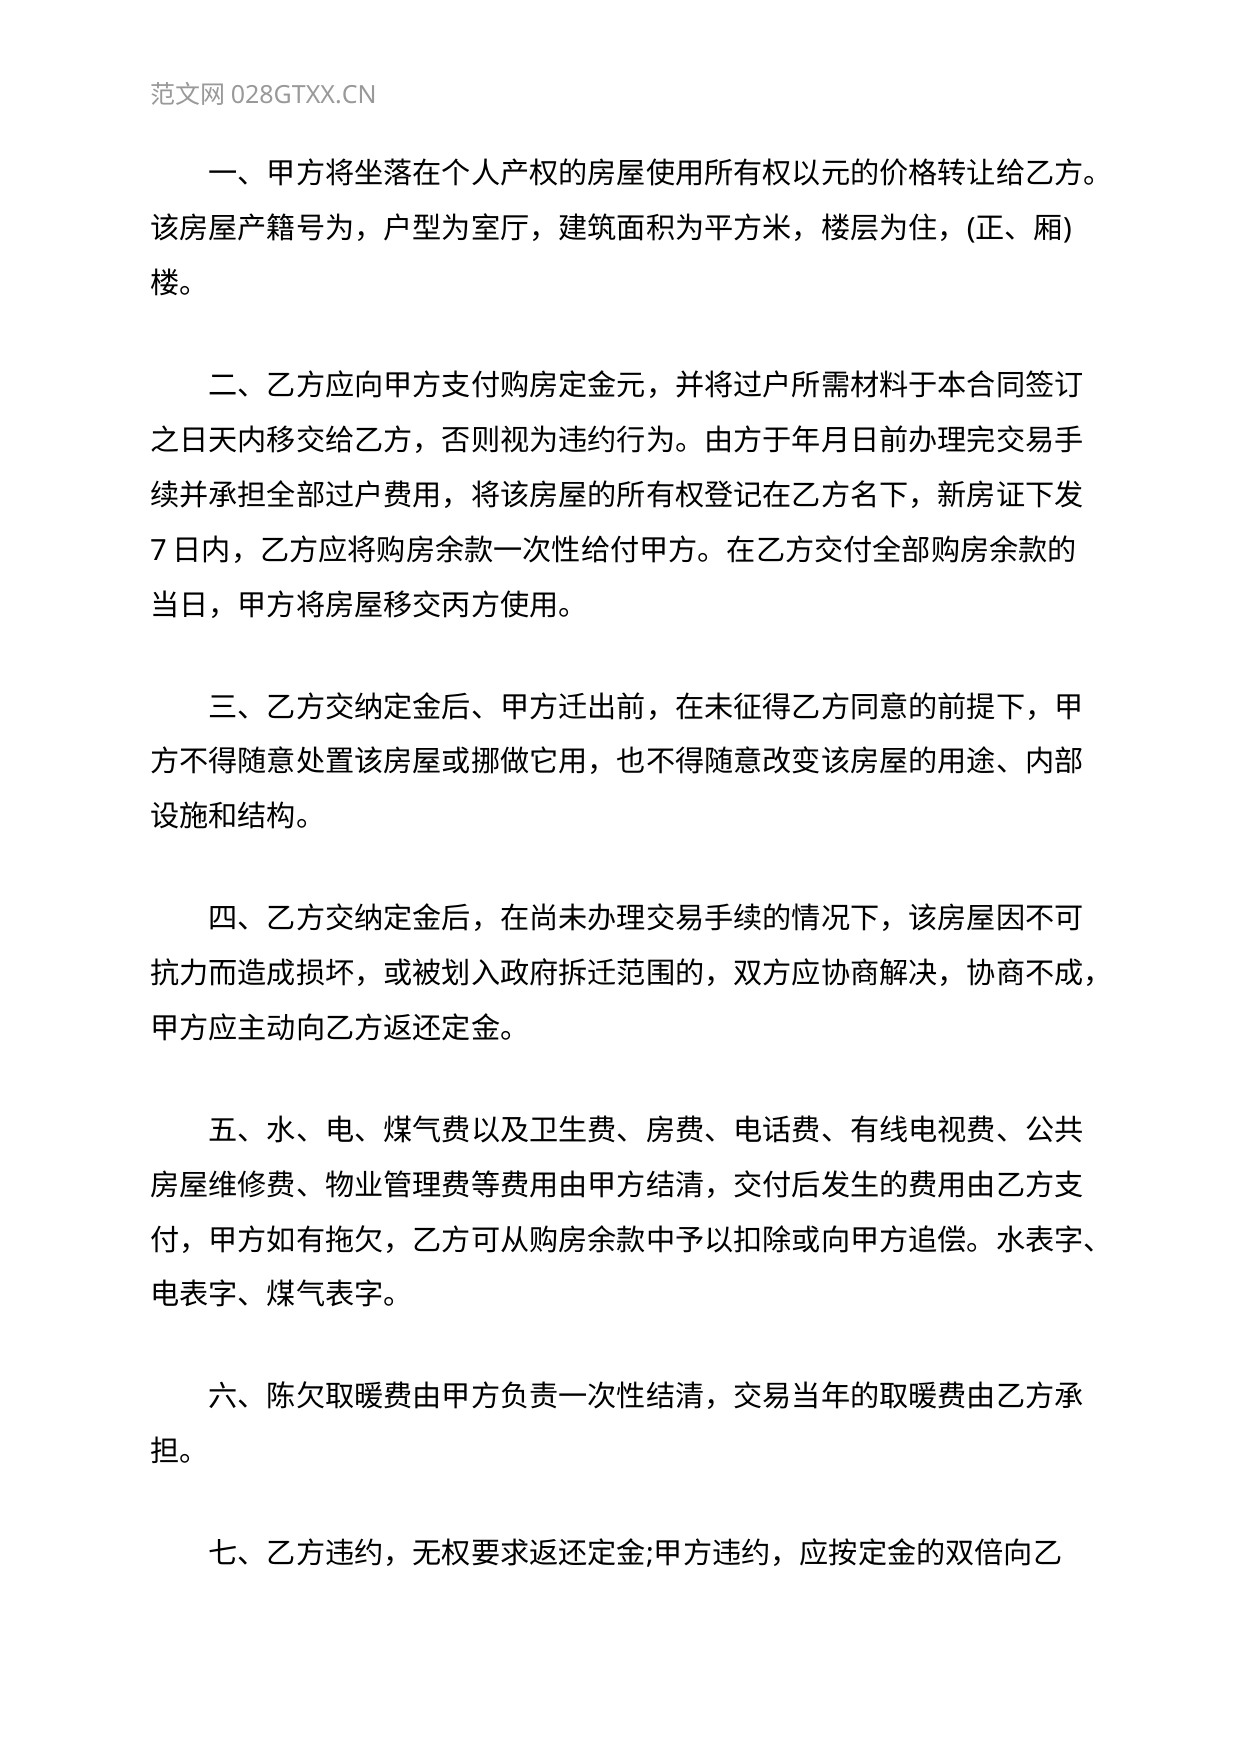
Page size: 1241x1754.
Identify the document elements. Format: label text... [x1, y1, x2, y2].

text 六、陈欠取暖费由甲方负责一次性结清，交易当年的取暖费由乙方承担。 [150, 1373, 1090, 1470]
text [150, 1529, 1090, 1572]
text 一、甲方将坐落在个人产权的房屋使用所有权以元的价格转让给乙方。该房屋产籍号为，户型为室厅，建筑面积为平方米，楼层为住，(正、厢)楼。 [150, 150, 1090, 302]
text 二、乙方应向甲方支付购房定金元，并将过户所需材料于本合同签订之日天内移交给乙方，否则视为违约行为。由方于年月日前办理完交易手续并承担全部过户费用，将该房屋的所有权登记在乙方名下，新房证下发7日内，乙方应将购房余款一次性给付甲方。在乙方交付全部购房余款的当日，甲方将房屋移交丙方使用。 [150, 362, 1090, 624]
text 五、水、电、煤气费以及卫生费、房费、电话费、有线电视费、公共房屋维修费、物业管理费等费用由甲方结清，交付后发生的费用由乙方支付，甲方如有拖欠，乙方可从购房余款中予以扣除或向甲方追偿。水表字、电表字、煤气表字。 [150, 1106, 1090, 1313]
text 四、乙方交纳定金后，在尚未办理交易手续的情况下，该房屋因不可抗力而造成损坏，或被划入政府拆迁范围的，双方应协商解决，协商不成，甲方应主动向乙方返还定金。 [150, 895, 1090, 1047]
text 三、乙方交纳定金后、甲方迁出前，在未征得乙方同意的前提下，甲方不得随意处置该房屋或挪做它用，也不得随意改变该房屋的用途、内部设施和结构。 [150, 683, 1090, 835]
